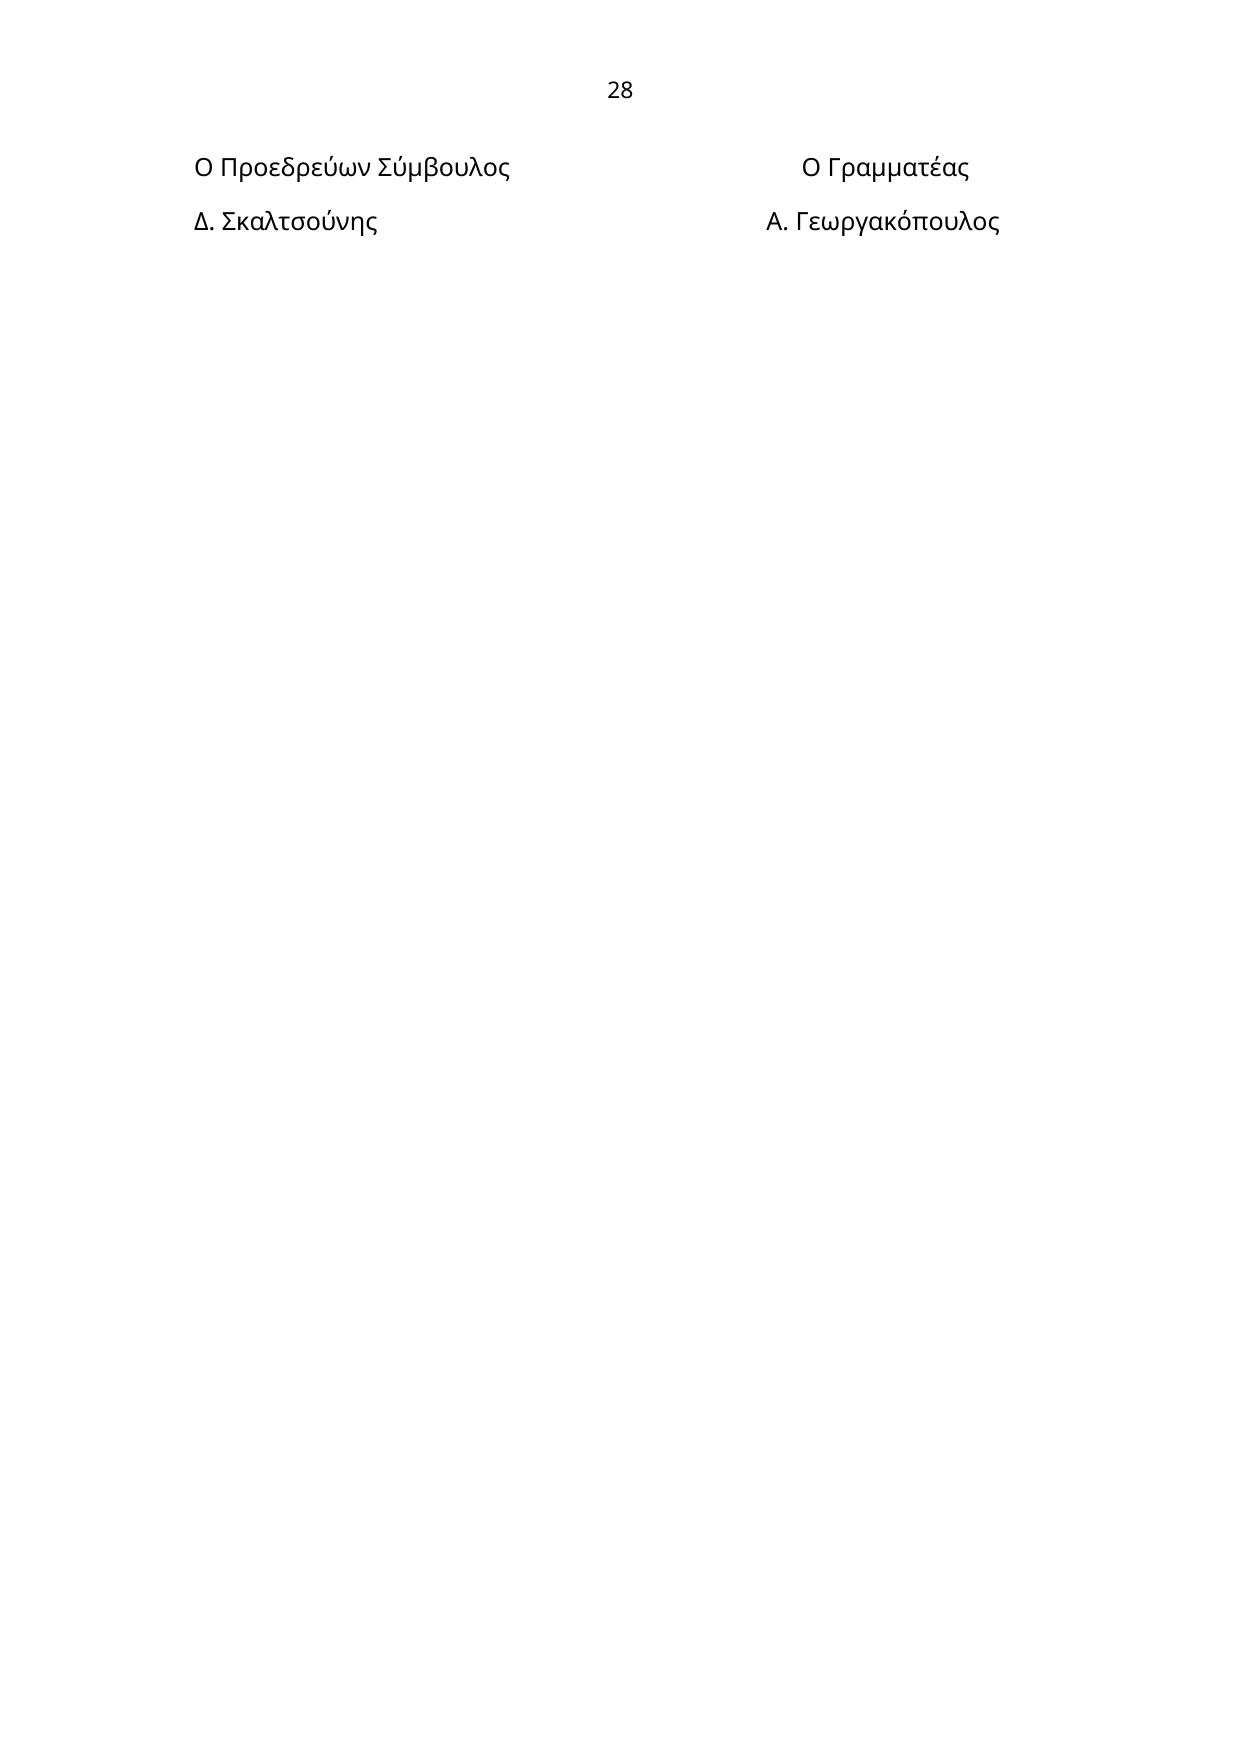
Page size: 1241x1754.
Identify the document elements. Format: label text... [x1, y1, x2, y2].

text Δ. Σκαλτσούνης Α. Γεωργακόπουλος [187, 203, 1053, 237]
text Ο Προεδρεύων Σύμβουλος Ο Γραμματέας [187, 150, 1053, 184]
